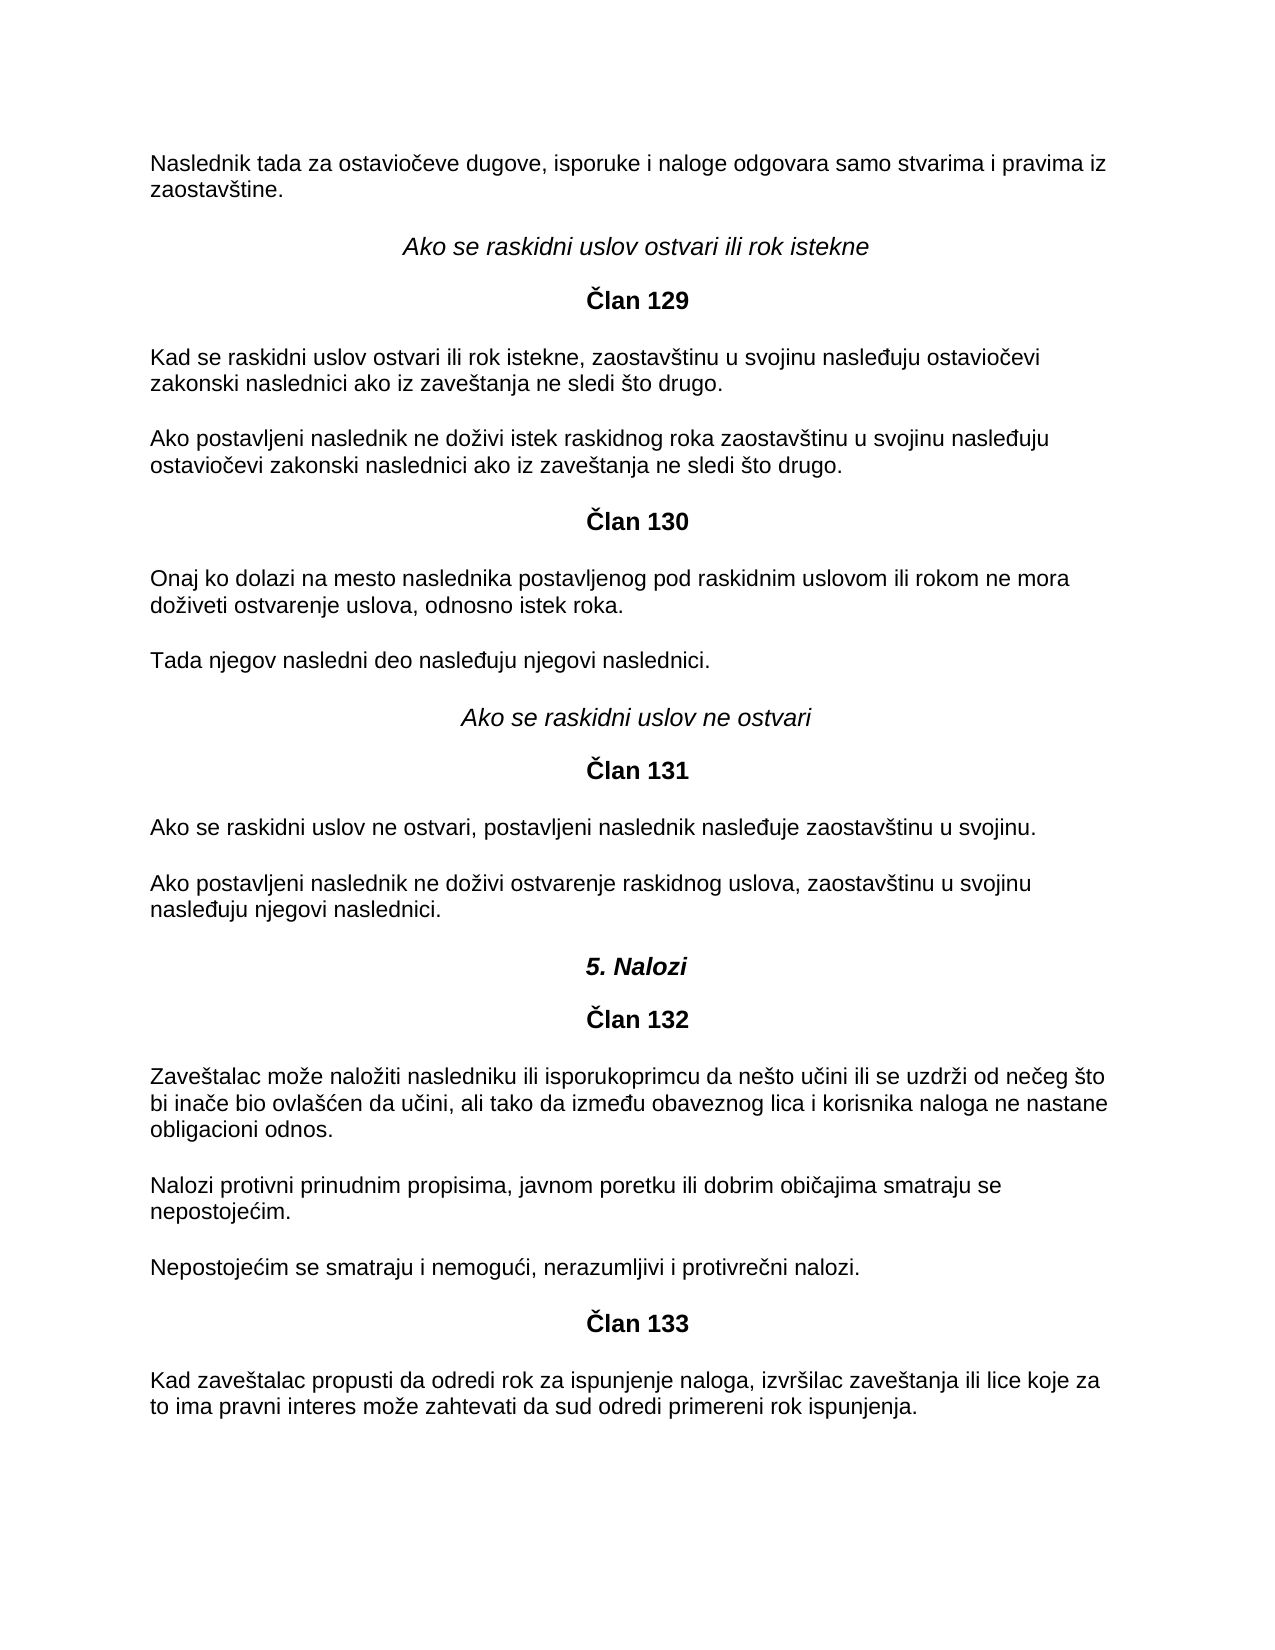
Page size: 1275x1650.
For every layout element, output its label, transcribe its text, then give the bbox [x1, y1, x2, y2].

text Zaveštalac može naložiti nasledniku ili isporukoprimcu da nešto učini ili se uzdrži od nečeg što bi inače bio ovlašćen da učini, ali tako da između obaveznog lica i korisnika naloga ne nastane obligacioni odnos. [150, 1063, 1125, 1142]
text Ako se raskidni uslov ne ostvari, postavljeni naslednik nasleđuje zaostavštinu u svojinu. [150, 814, 1125, 841]
text Ako se raskidni uslov ne ostvari [150, 703, 1125, 731]
text Ako postavljeni naslednik ne doživi ostvarenje raskidnog uslova, zaostavštinu u svojinu nasleđuju njegovi naslednici. [150, 870, 1125, 922]
text Onaj ko dolazi na mesto naslednika postavljenog pod raskidnim uslovom ili rokom ne mora doživeti ostvarenje uslova, odnosno istek roka. [150, 565, 1125, 618]
text Nepostojećim se smatraju i nemogući, nerazumljivi i protivrečni nalozi. [150, 1253, 1125, 1280]
text Član 131 [150, 756, 1125, 785]
text Nalozi protivni prinudnim propisima, javnom poretku ili dobrim običajima smatraju se nepostojećim. [150, 1172, 1125, 1224]
text Tada njegov nasledni deo nasleđuju njegovi naslednici. [150, 647, 1125, 673]
text Član 132 [150, 1005, 1125, 1034]
text Naslednik tada za ostaviočeve dugove, isporuke i naloge odgovara samo stvarima i pravima iz zaostavštine. [150, 150, 1125, 203]
text Kad se raskidni uslov ostvari ili rok istekne, zaostavštinu u svojinu nasleđuju ostaviočevi zakonski naslednici ako iz zaveštanja ne sledi što drugo. [150, 343, 1125, 396]
text Ako se raskidni uslov ostvari ili rok istekne [150, 232, 1125, 261]
text Ako postavljeni naslednik ne doživi istek raskidnog roka zaostavštinu u svojinu nasleđuju ostaviočevi zakonski naslednici ako iz zaveštanja ne sledi što drugo. [150, 425, 1125, 478]
text Član 129 [150, 286, 1125, 314]
text Član 133 [150, 1309, 1125, 1338]
text Član 130 [150, 507, 1125, 536]
text 5. Nalozi [150, 952, 1125, 980]
text Kad zaveštalac propusti da odredi rok za ispunjenje naloga, izvršilac zaveštanja ili lice koje za to ima pravni interes može zahtevati da sud odredi primereni rok ispunjenja. [150, 1367, 1125, 1419]
